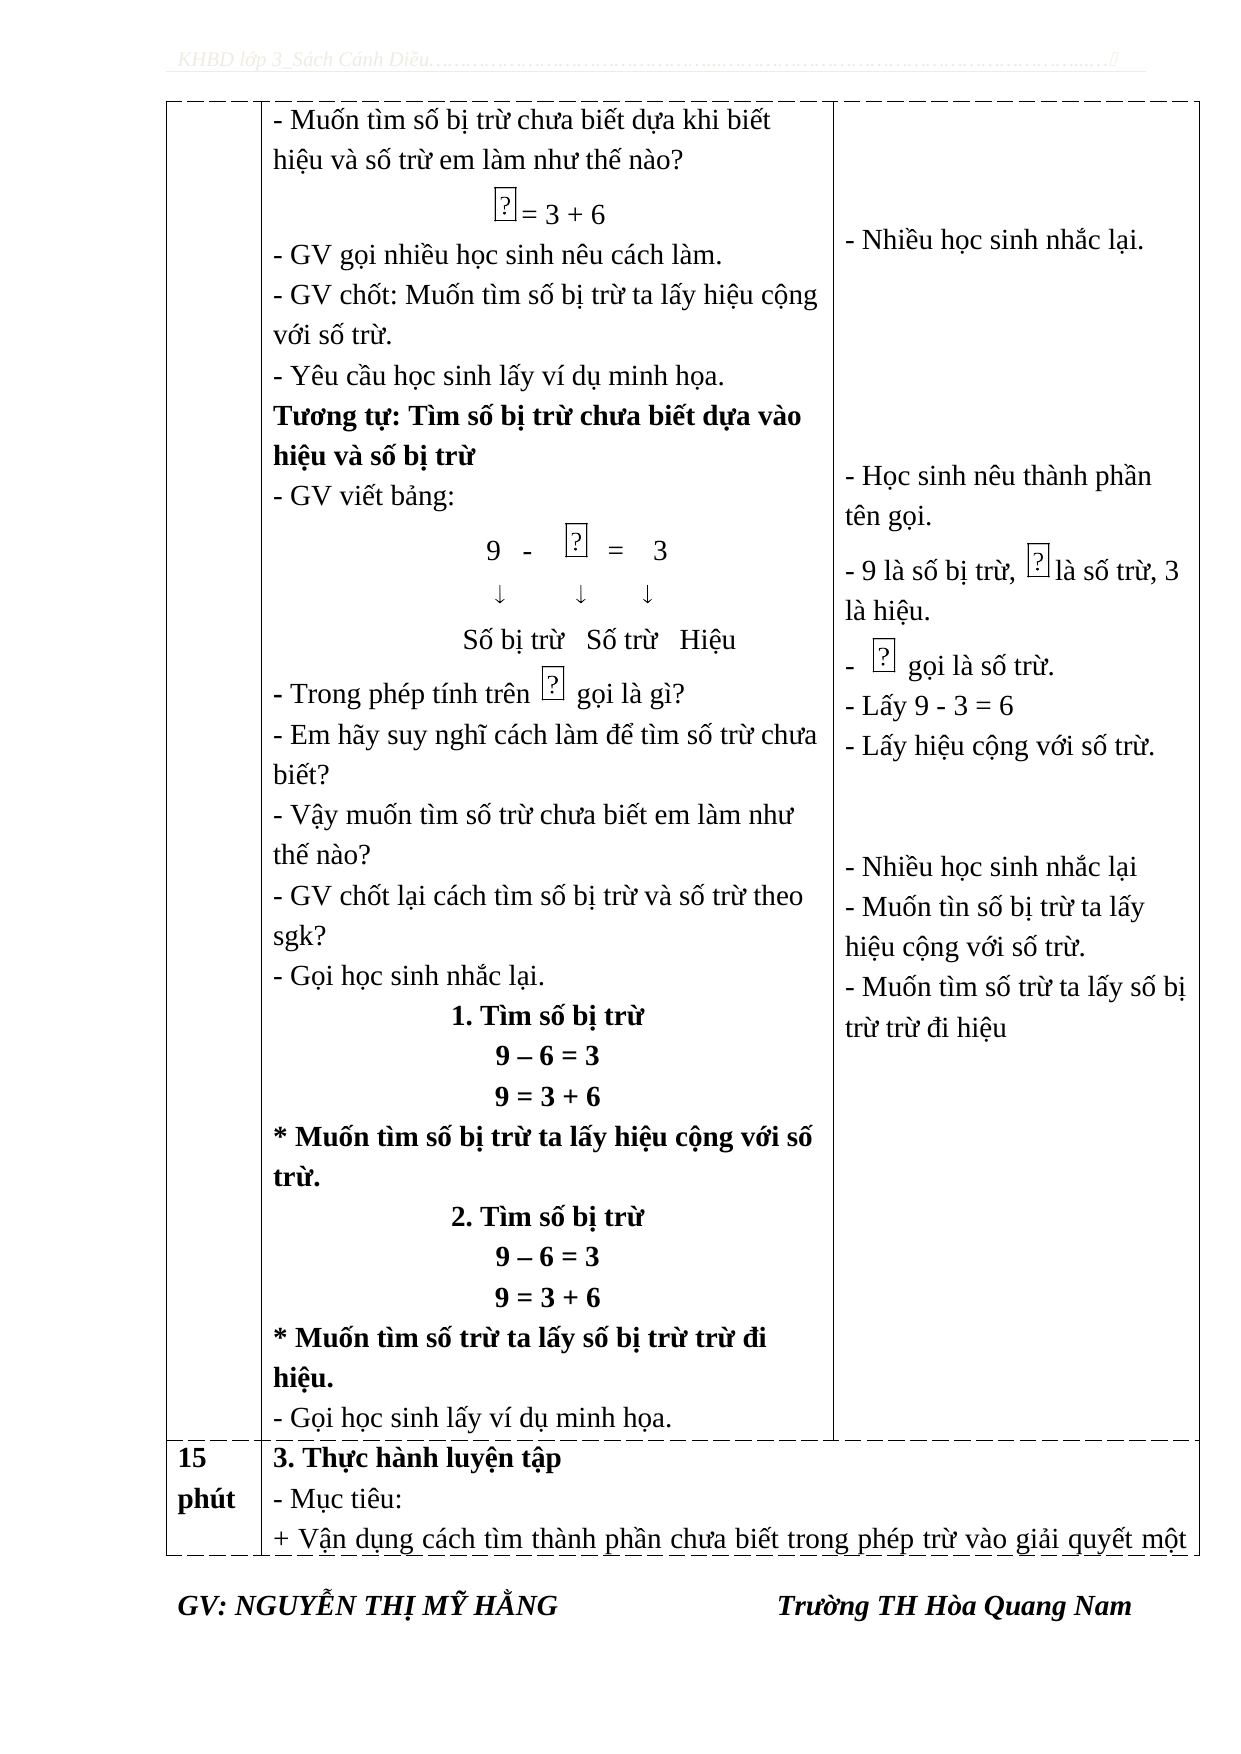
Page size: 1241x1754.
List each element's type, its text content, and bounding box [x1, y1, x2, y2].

table_cell 15 phút [167, 1440, 261, 1554]
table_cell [834, 101, 1199, 1439]
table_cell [262, 101, 833, 1439]
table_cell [262, 1440, 1199, 1554]
table_cell [167, 101, 261, 1439]
